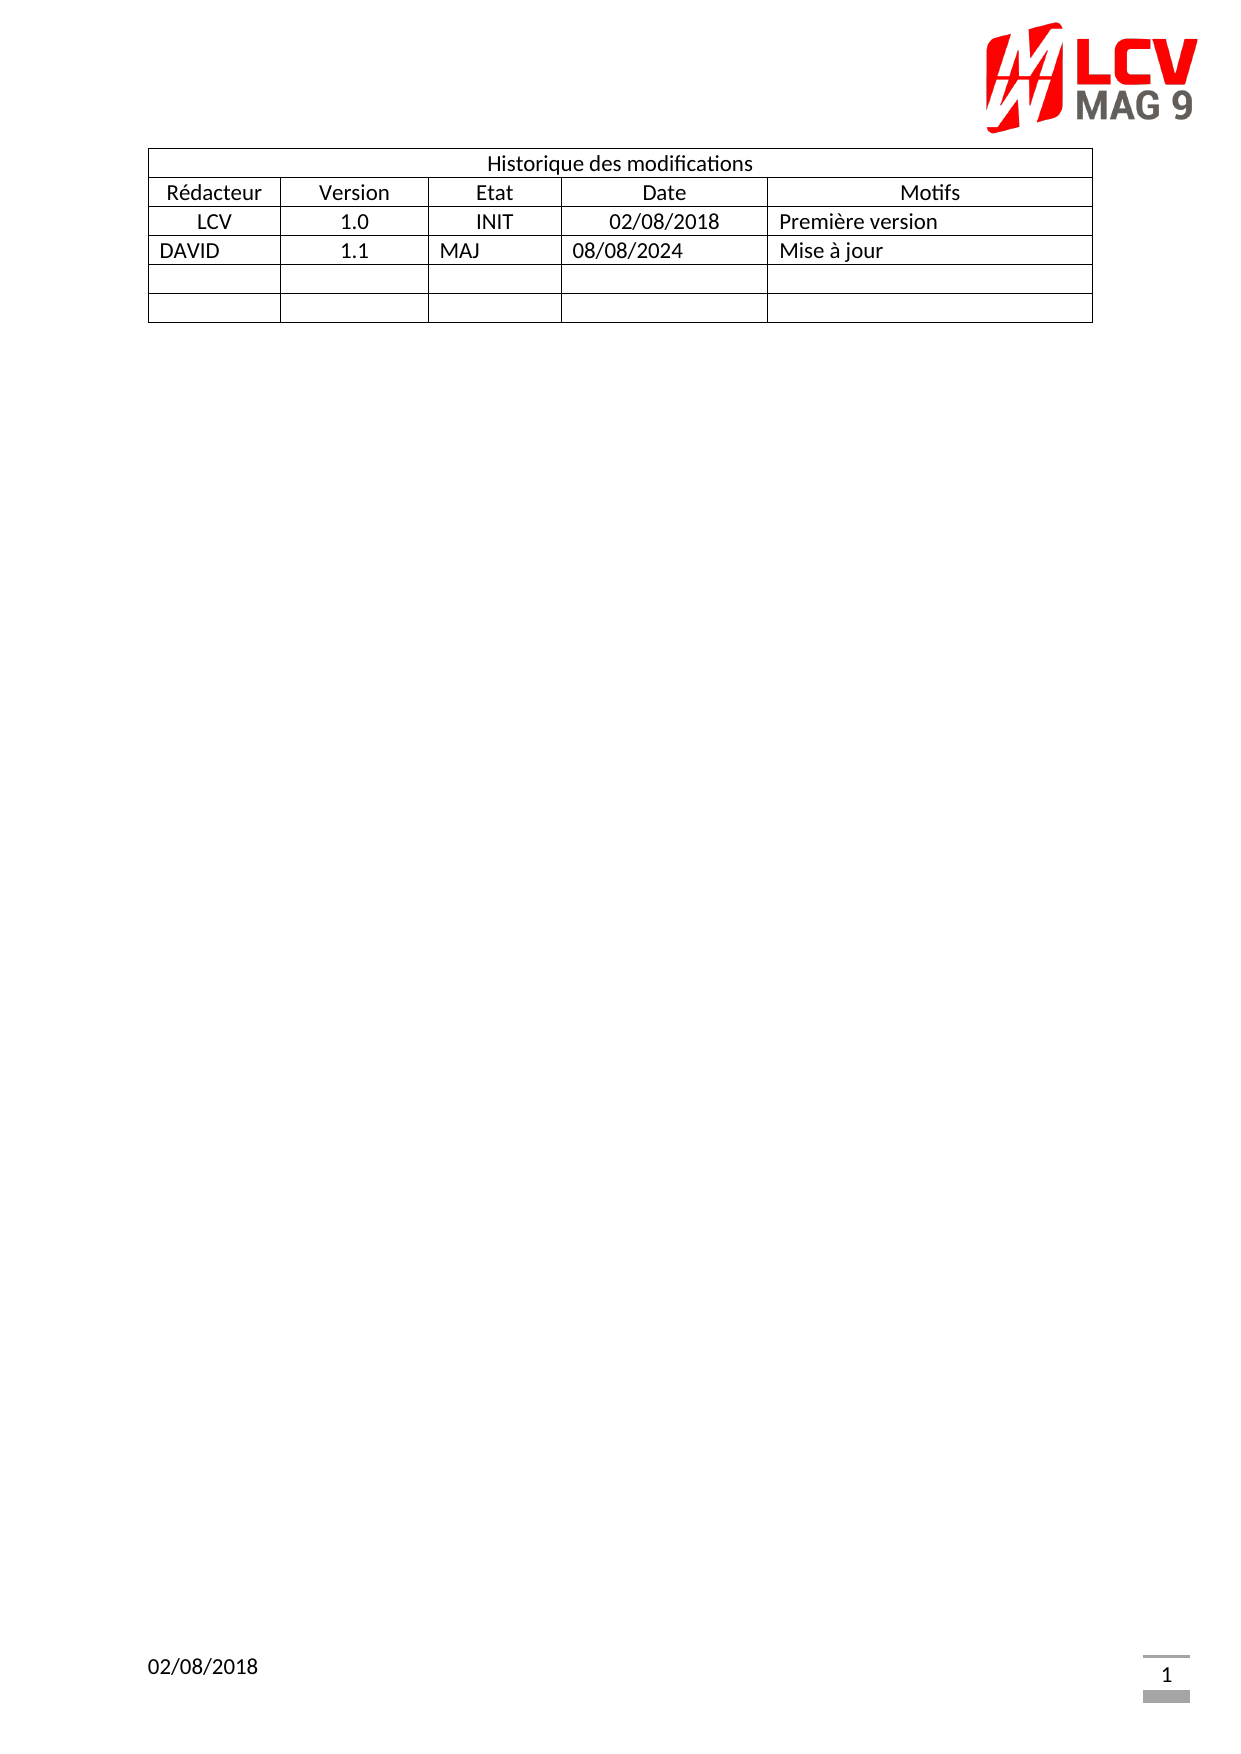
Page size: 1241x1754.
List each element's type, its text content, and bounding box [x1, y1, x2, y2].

table_cell [149, 294, 280, 322]
table_cell 1.0 [281, 207, 428, 235]
table_cell 02/08/2018 [562, 207, 767, 235]
table_cell [562, 265, 767, 293]
table_cell MAJ [429, 236, 561, 264]
table_cell Mise à jour [768, 236, 1092, 264]
table_cell Etat [429, 178, 561, 206]
table_cell Rédacteur [149, 178, 280, 206]
table_cell [429, 294, 561, 322]
table_cell Motifs [768, 178, 1092, 206]
table_cell [149, 265, 280, 293]
table_cell 08/08/2024 [562, 236, 767, 264]
table_cell Version [281, 178, 428, 206]
table_cell Première version [768, 207, 1092, 235]
table_cell INIT [429, 207, 561, 235]
picture [986, 21, 1198, 134]
table_cell DAVID [149, 236, 280, 264]
table_cell 1.1 [281, 236, 428, 264]
table_header Historique des modifications [149, 149, 1092, 177]
table_cell [429, 265, 561, 293]
table_cell [562, 294, 767, 322]
table_cell [281, 265, 428, 293]
table_cell [281, 294, 428, 322]
table_cell [768, 265, 1092, 293]
table_cell Date [562, 178, 767, 206]
table_cell LCV [149, 207, 280, 235]
table_cell [768, 294, 1092, 322]
